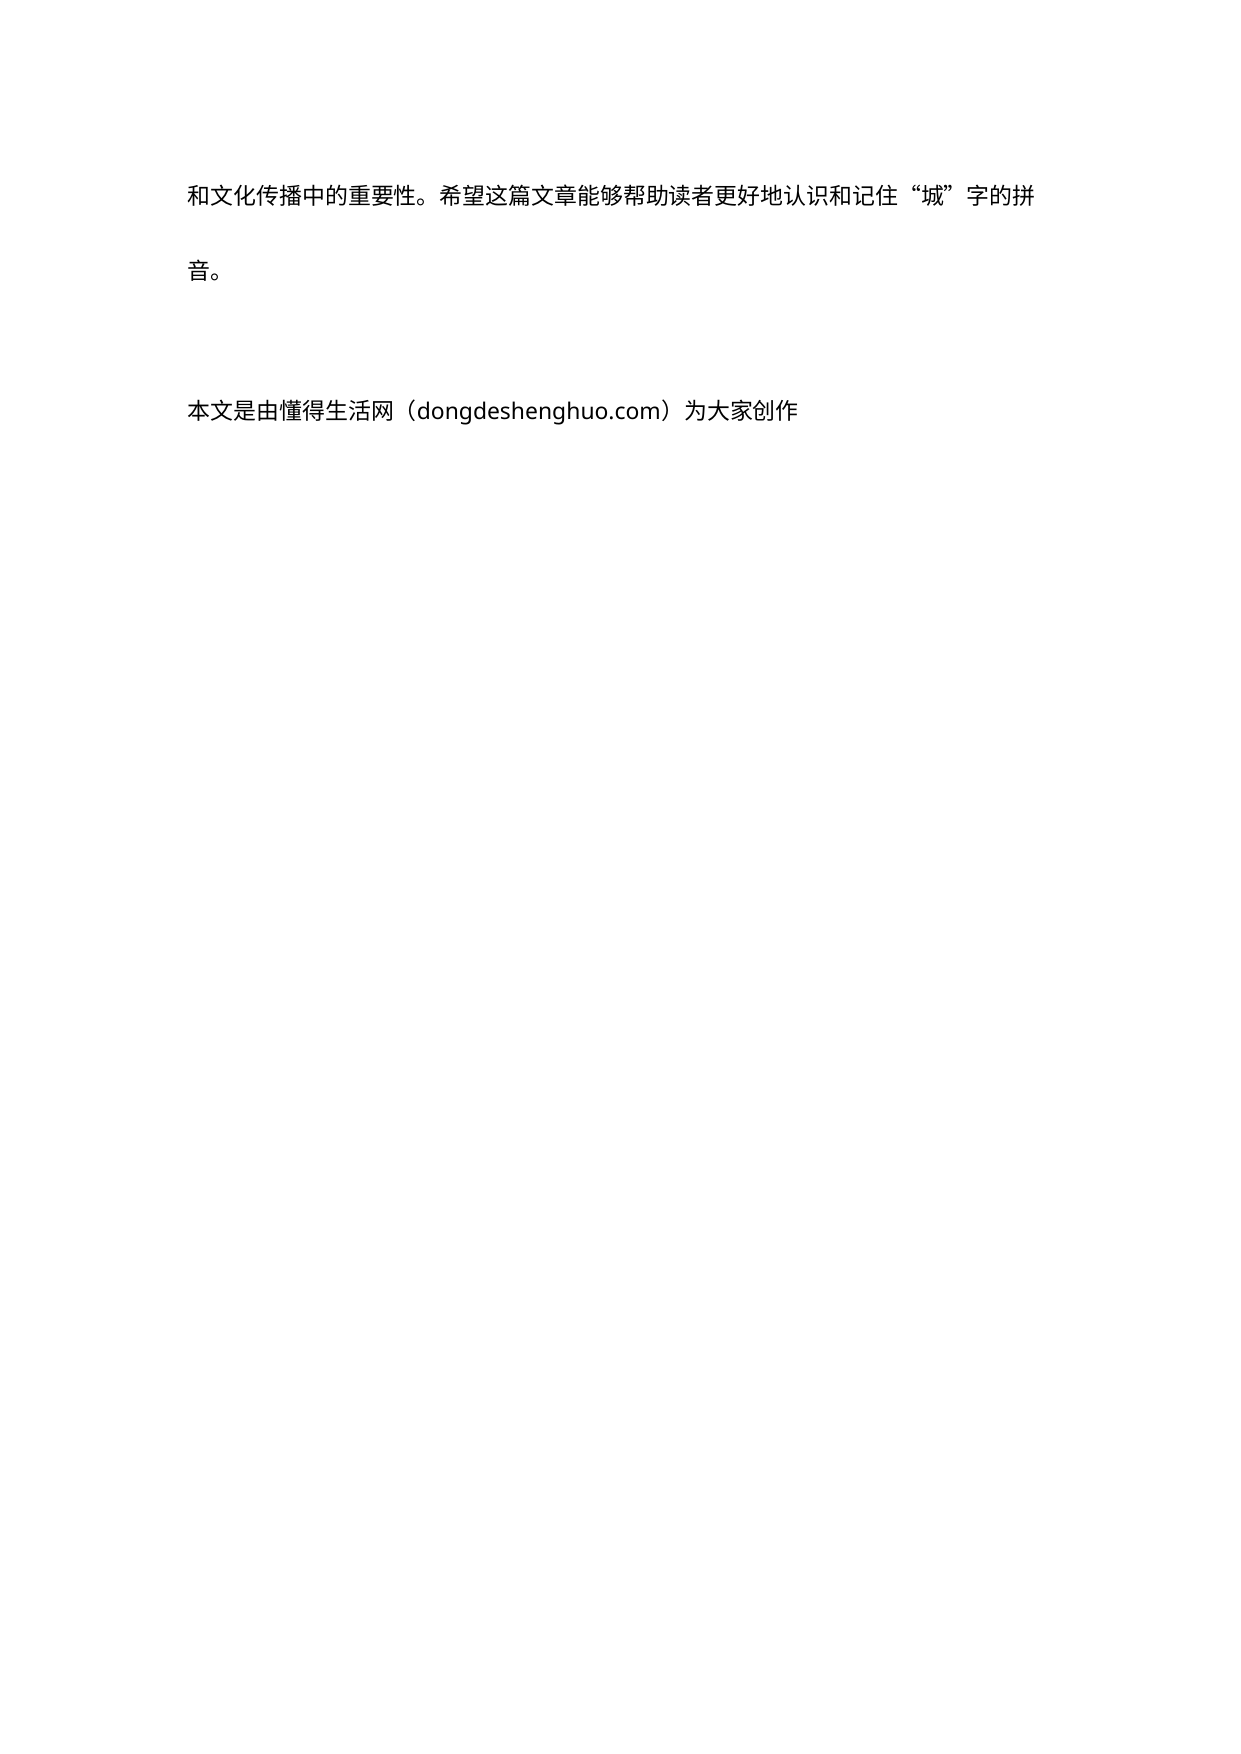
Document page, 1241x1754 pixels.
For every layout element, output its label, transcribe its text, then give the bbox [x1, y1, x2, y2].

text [187, 162, 1053, 302]
text 本文是由懂得生活网（dongdeshenghuo.com）为大家创作 [187, 377, 1053, 442]
